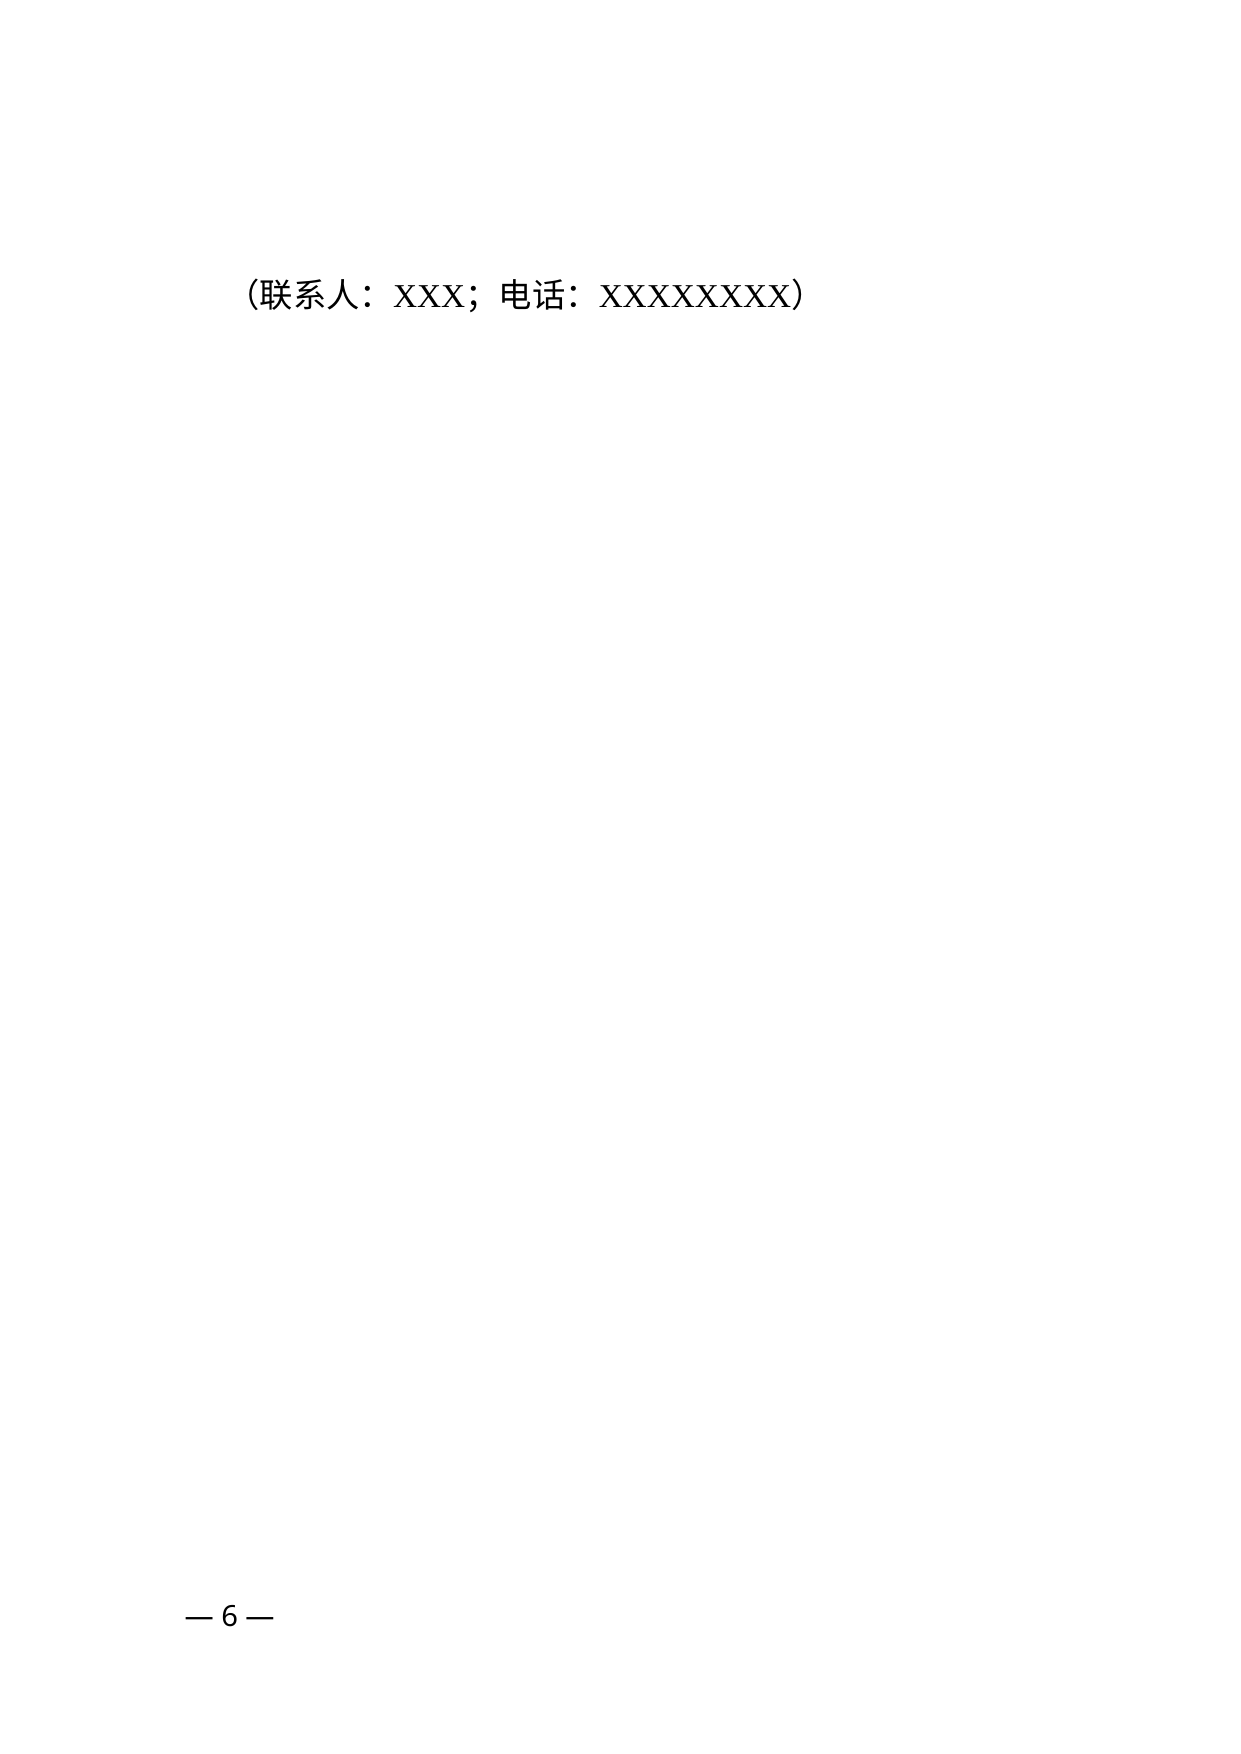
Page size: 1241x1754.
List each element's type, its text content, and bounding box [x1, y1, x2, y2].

text （联系人：XXX；电话：XXXXXXXX） [159, 261, 1081, 326]
